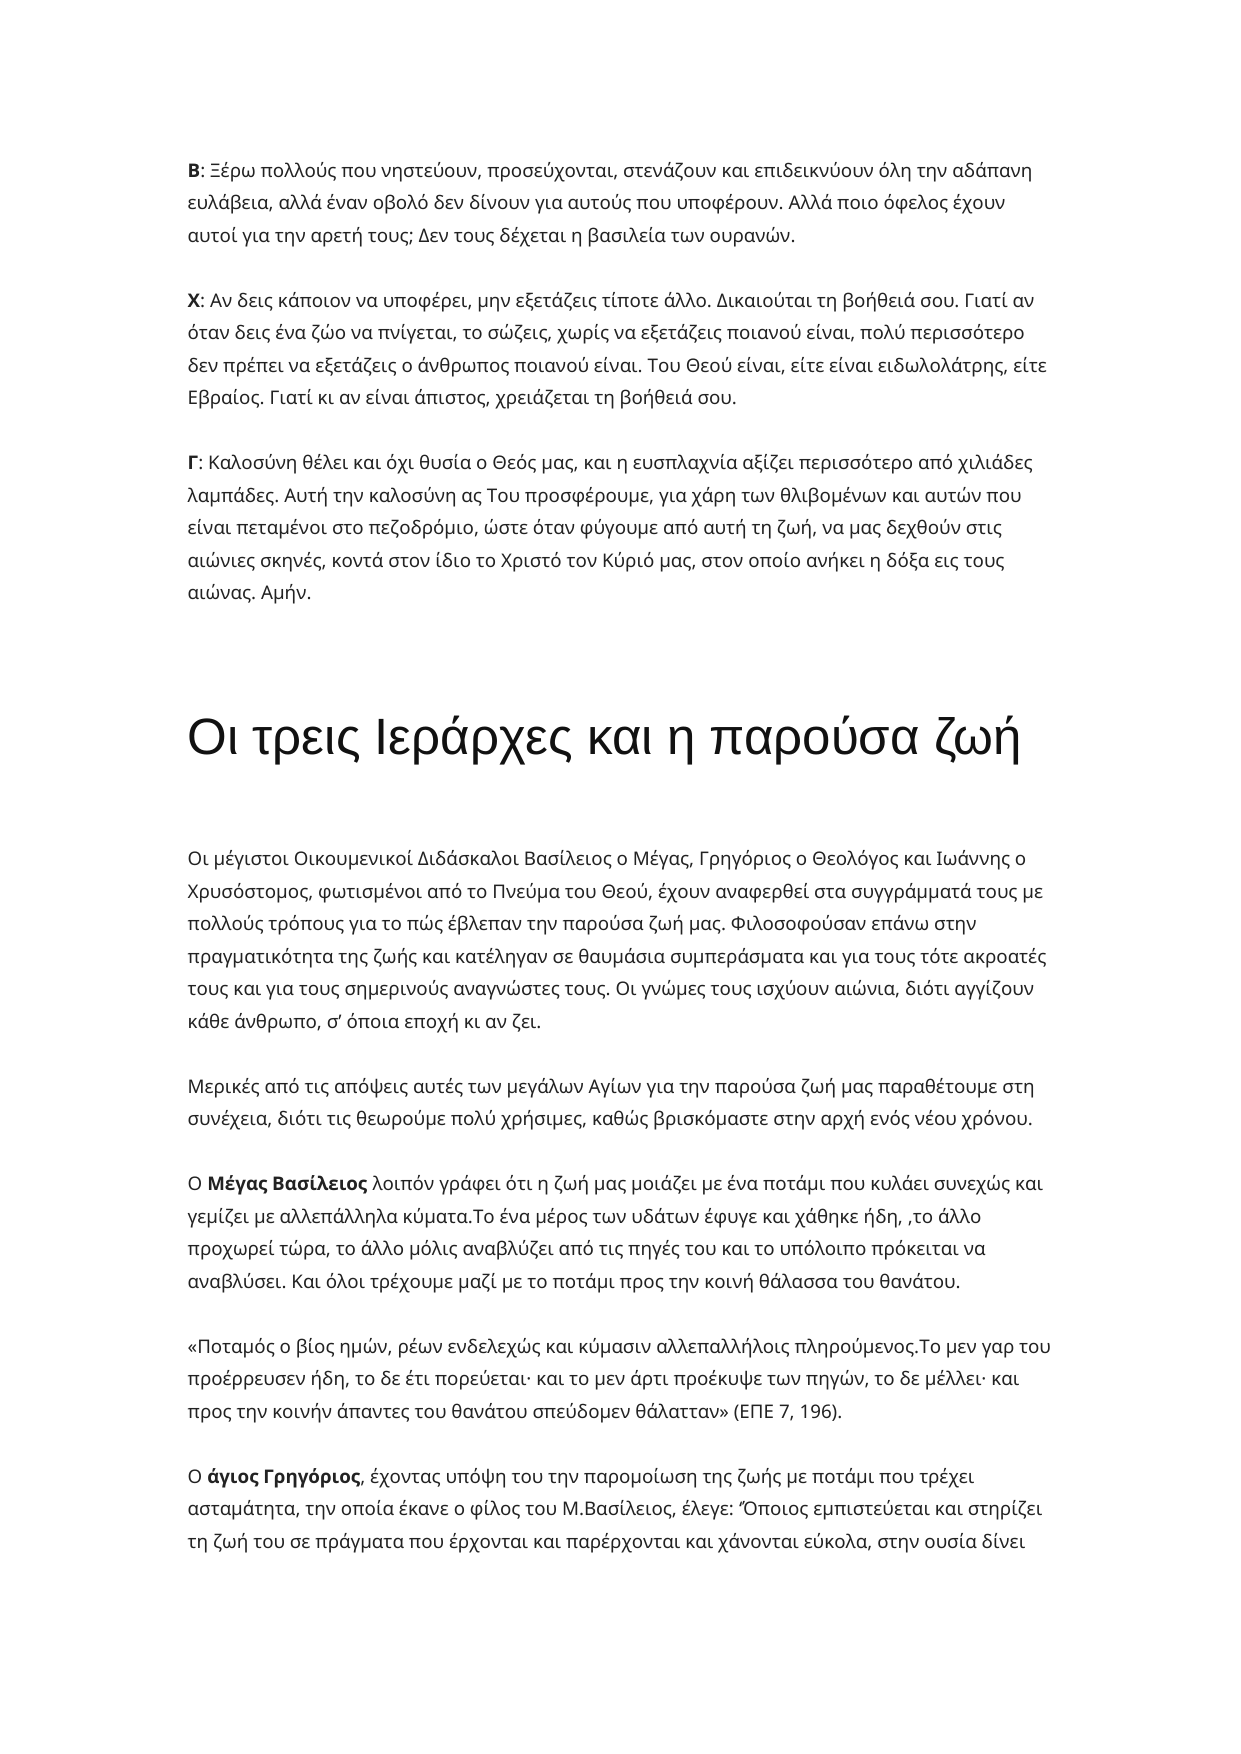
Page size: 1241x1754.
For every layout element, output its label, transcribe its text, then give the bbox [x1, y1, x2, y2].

text Οι μέγιστοι Οικουμενικοί Διδάσκαλοι Βασίλειος ο Μέγας, Γρηγόριος ο Θεολόγος και Ιωάννης ο Χρυσόστομος, φωτισμένοι από το Πνεύμα του Θεού, έχουν αναφερθεί στα συγγράμματά τους με πολλούς τρόπους για το πώς έβλεπαν την παρούσα ζωή μας. Φιλοσοφούσαν επάνω στην πραγματικότητα της ζωής και κατέληγαν σε θαυμάσια συμπεράσματα και για τους τότε ακροατές τους και για τους σημερινούς αναγνώστες τους. Οι γνώμες τους ισχύουν αιώνια, διότι αγγίζουν κάθε άνθρωπο, σ’ όποια εποχή κι αν ζει. [187, 839, 1053, 1034]
text Χ: Αν δεις κάποιον να υποφέρει, μην εξετάζεις τίποτε άλλο. Δικαιούται τη βοήθειά σου. Γιατί αν όταν δεις ένα ζώο να πνίγεται, το σώζεις, χωρίς να εξετάζεις ποιανού είναι, πολύ περισσότερο δεν πρέπει να εξετάζεις ο άνθρωπος ποιανού είναι. Του Θεού είναι, είτε είναι ειδωλολάτρης, είτε Εβραίος. Γιατί κι αν είναι άπιστος, χρειάζεται τη βοήθειά σου. [187, 280, 1053, 410]
text «Ποταμός ο βίος ημών, ρέων ενδελεχώς και κύμασιν αλλεπαλλήλοις πληρούμενος.Το μεν γαρ του προέρρευσεν ήδη, το δε έτι πορεύεται· και το μεν άρτι προέκυψε των πηγών, το δε μέλλει· και προς την κοινήν άπαντες του θανάτου σπεύδομεν θάλατταν» (ΕΠΕ 7, 196). [187, 1326, 1053, 1424]
text Β: Ξέρω πολλούς που νηστεύουν, προσεύχονται, στενάζουν και επιδεικνύουν όλη την αδάπανη ευλάβεια, αλλά έναν οβολό δεν δίνουν για αυτούς που υποφέρουν. Αλλά ποιο όφελος έχουν αυτοί για την αρετή τους; Δεν τους δέχεται η βασιλεία των ουρανών. [187, 150, 1053, 247]
text Γ: Καλοσύνη θέλει και όχι θυσία ο Θεός μας, και η ευσπλαχνία αξίζει περισσότερο από χιλιάδες λαμπάδες. Αυτή την καλοσύνη ας Του προσφέρουμε, για χάρη των θλιβομένων και αυτών που είναι πεταμένοι στο πεζοδρόμιο, ώστε όταν φύγουμε από αυτή τη ζωή, να μας δεχθούν στις αιώνιες σκηνές, κοντά στον ίδιο το Χριστό τον Κύριό μας, στον οποίο ανήκει η δόξα εις τους αιώνας. Αμήν. [187, 442, 1053, 605]
text Οι τρεις Ιεράρχες και η παρούσα ζωή [187, 702, 1053, 765]
text Μερικές από τις απόψεις αυτές των μεγάλων Αγίων για την παρούσα ζωή μας παραθέτουμε στη συνέχεια, διότι τις θεωρούμε πολύ χρήσιμες, καθώς βρισκόμαστε στην αρχή ενός νέου χρόνου. [187, 1066, 1053, 1131]
text Ο Μέγας Βασίλειος λοιπόν γράφει ότι η ζωή μας μοιάζει με ένα ποτάμι που κυλάει συνεχώς και γεμίζει με αλλεπάλληλα κύματα.Το ένα μέρος των υδάτων έφυγε και χάθηκε ήδη, ,το άλλο προχωρεί τώρα, το άλλο μόλις αναβλύζει από τις πηγές του και το υπόλοιπο πρόκειται να αναβλύσει. Και όλοι τρέχουμε μαζί με το ποτάμι προς την κοινή θάλασσα του θανάτου. [187, 1164, 1053, 1294]
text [187, 1456, 1053, 1554]
